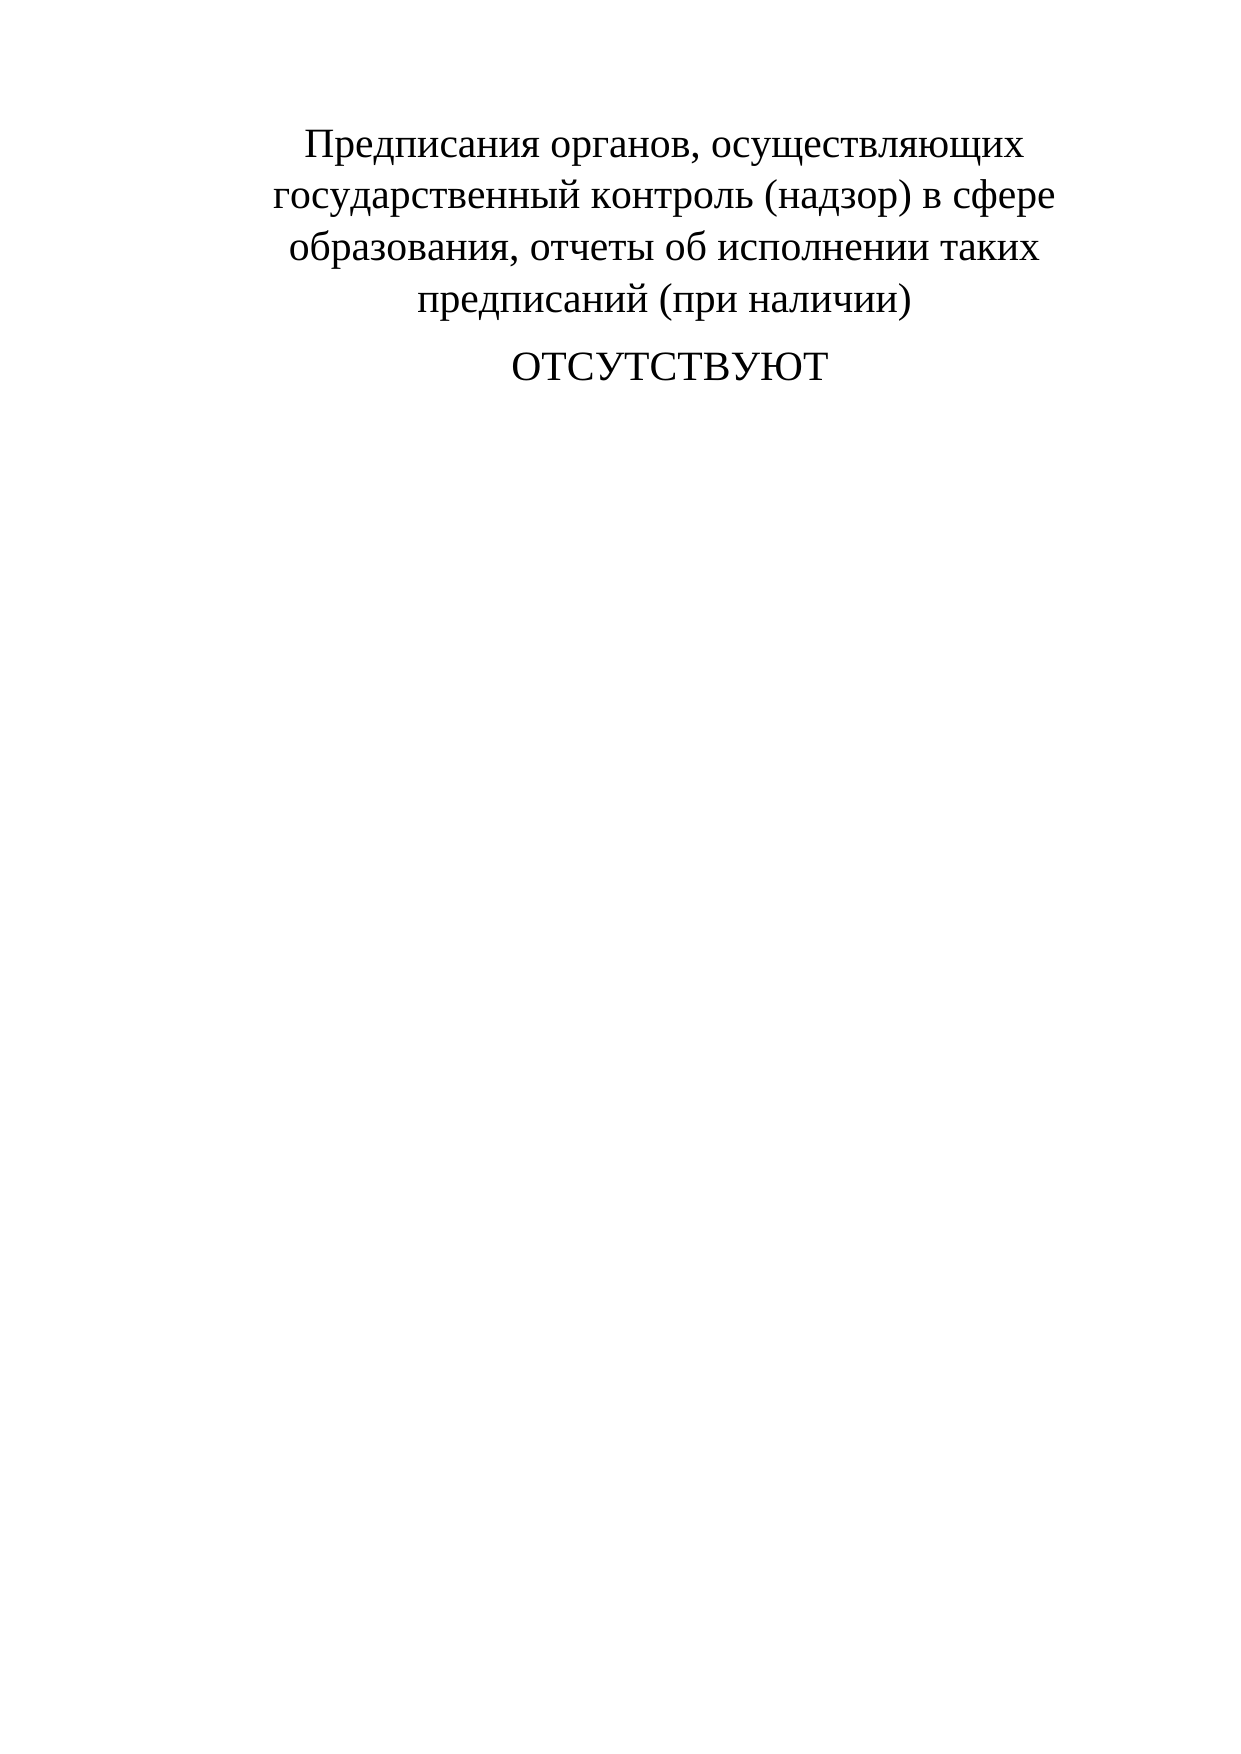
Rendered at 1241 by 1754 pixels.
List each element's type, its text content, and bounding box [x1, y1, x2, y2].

text Предписания органов, осуществляющих государственный контроль (надзор) в сфере образования, отчеты об исполнении таких предписаний (при наличии) [177, 118, 1152, 321]
text ОТСУТСТВУЮТ [177, 341, 1152, 389]
